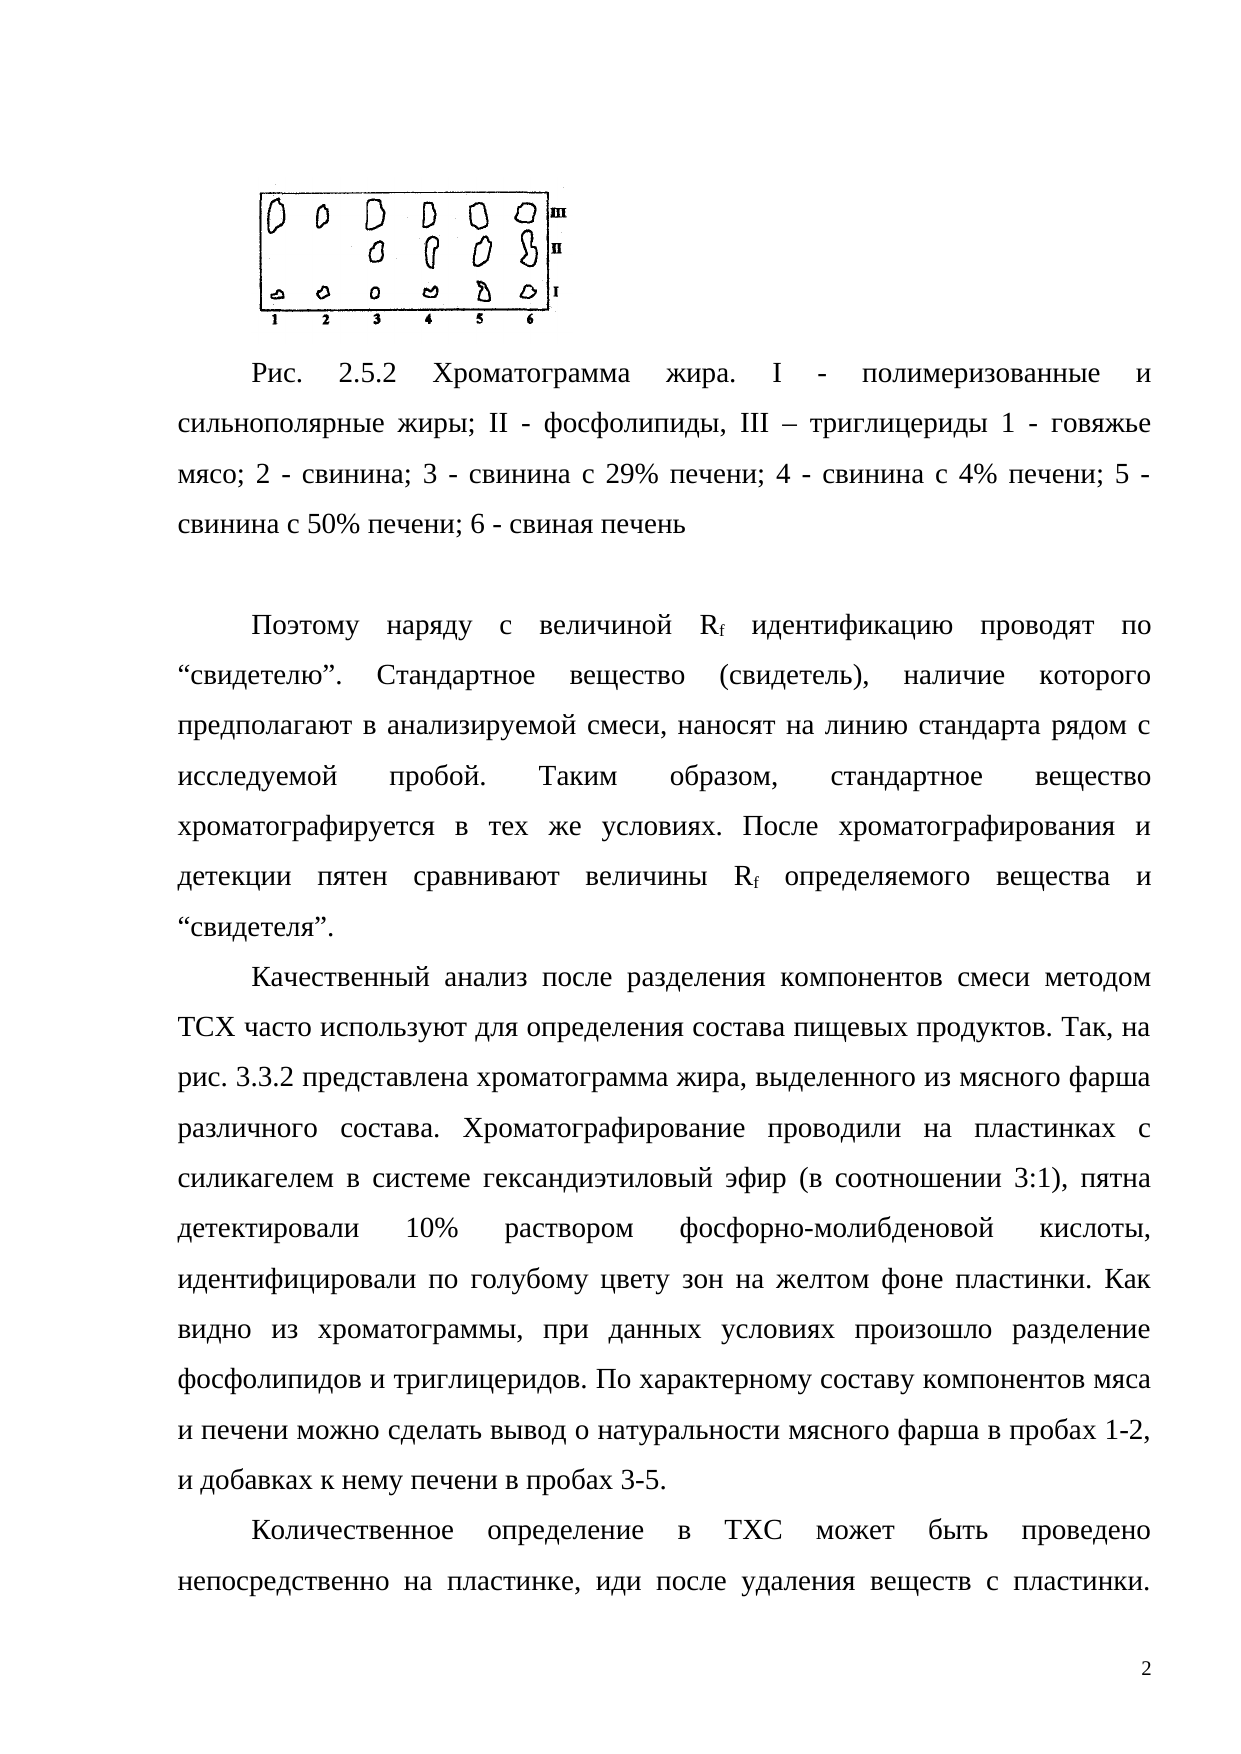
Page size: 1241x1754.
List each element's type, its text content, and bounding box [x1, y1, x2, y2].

picture [251, 177, 573, 344]
text Качественный анализ после разделения компонентов смеси методом ТСХ часто используют для определения состава пищевых продуктов. Так, на рис. 3.3.2 представлена хроматограмма жира, выделенного из мясного фарша различного состава. Хроматографирование проводили на пластинках с силикагелем в системе гександиэтиловый эфир (в соотношении 3:1), пятна детектировали 10% раствором фосфорно-молибденовой кислоты, идентифицировали по голубому цвету зон на желтом фоне пластинки. Как видно из хроматограммы, при данных условиях произошло разделение фосфолипидов и триглицеридов. По характерному составу компонентов мяса и печени можно сделать вывод о натуральности мясного фарша в пробах 1-2, и добавках к нему печени в пробах 3-5. [177, 959, 1152, 1496]
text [177, 1512, 1152, 1596]
text Поэтому наряду с величиной Rf идентификацию проводят по “свидетелю”. Стандартное вещество (свидетель), наличие которого предполагают в анализируемой смеси, наносят на линию стандарта рядом с исследуемой пробой. Таким образом, стандартное вещество хроматографируется в тех же условиях. После хроматографирования и детекции пятен сравнивают величины Rf определяемого вещества и “свидетеля”. [177, 607, 1152, 942]
text Рис. 2.5.2 Хроматограмма жира. I - полимеризованные и сильнополярные жиры; II - фосфолипиды, III – триглицериды 1 - говяжье мясо; 2 - свинина; 3 - свинина с 29% печени; 4 - свинина с 4% печени; 5 - свинина с 50% печени; 6 - свиная печень [177, 355, 1152, 540]
